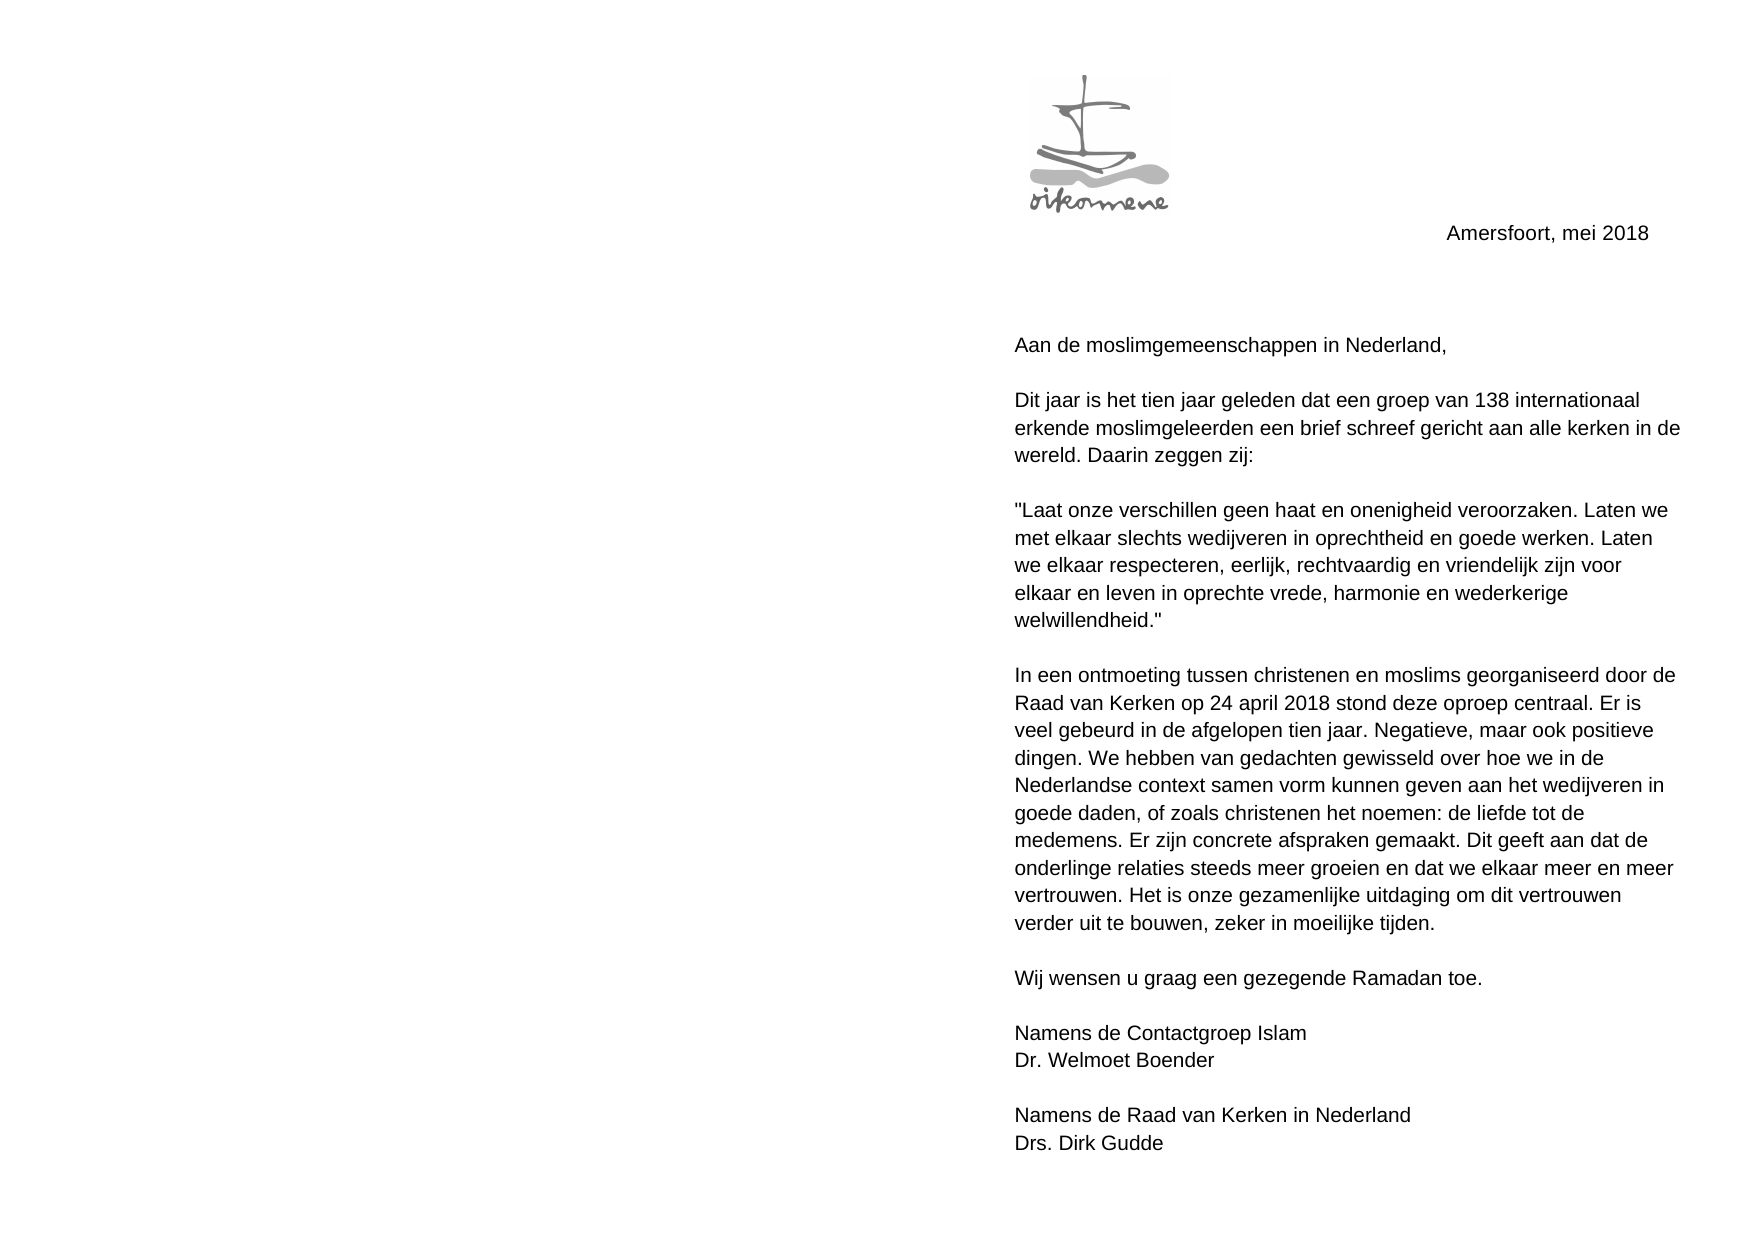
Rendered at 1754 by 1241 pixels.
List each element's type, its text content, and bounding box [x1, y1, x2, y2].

text Aan de moslimgemeenschappen in Nederland, Dit jaar is het tien jaar geleden dat een groep van 138 internationaal erkende moslimgeleerden een brief schreef gericht aan alle kerken in de wereld. Daarin zeggen zij: "Laat onze verschillen geen haat en onenigheid veroorzaken. Laten we met elkaar slechts wedijveren in oprechtheid en goede werken. Laten we elkaar respecteren, eerlijk, rechtvaardig en vriendelijk zijn voor elkaar en leven in oprechte vrede, harmonie en wederkerige welwillendheid." In een ontmoeting tussen christenen en moslims georganiseerd door de Raad van Kerken op 24 april 2018 stond deze oproep centraal. Er is veel gebeurd in de afgelopen tien jaar. Negatieve, maar ook positieve dingen. We hebben van gedachten gewisseld over hoe we in de Nederlandse context samen vorm kunnen geven aan het wedijveren in goede daden, of zoals christenen het noemen: de liefde tot de medemens. Er zijn concrete afspraken gemaakt. Dit geeft aan dat de onderlinge relaties steeds meer groeien en dat we elkaar meer en meer vertrouwen. Het is onze gezamenlijke uitdaging om dit vertrouwen verder uit te bouwen, zeker in moeilijke tijden. Wij wensen u graag een gezegende Ramadan toe. Namens de Contactgroep Islam Dr. Welmoet Boender Namens de Raad van Kerken in Nederland Drs. Dirk Gudde [1014, 333, 1683, 1155]
picture [1030, 75, 1172, 216]
text Amersfoort, mei 2018 [1014, 217, 1649, 246]
